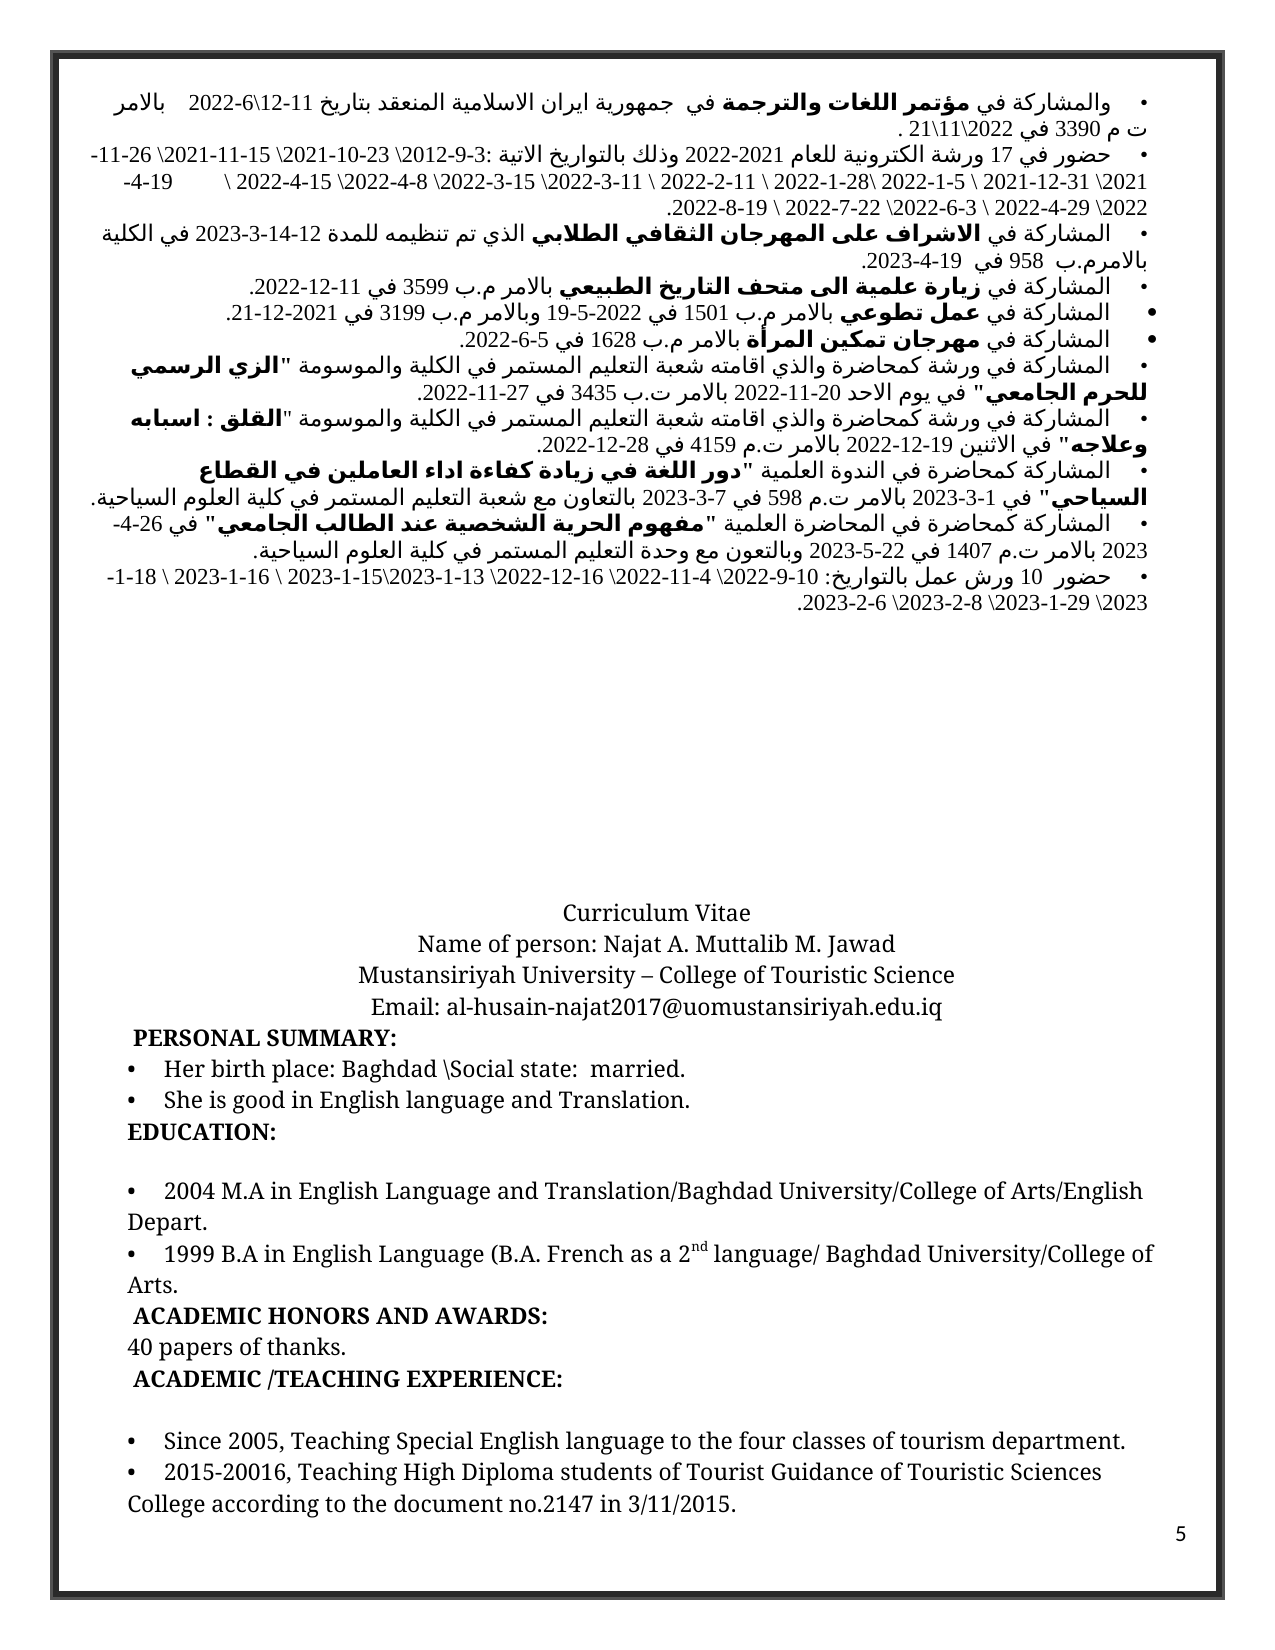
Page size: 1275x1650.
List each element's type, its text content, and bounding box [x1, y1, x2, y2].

list • Her birth place: Baghdad \Social state: married. [127, 1053, 1186, 1084]
list Name of person: Najat A. Muttalib M. Jawad [127, 928, 1186, 959]
list • She is good in English language and Translation. [127, 1084, 1186, 1116]
list 40 papers of thanks. [127, 1331, 1186, 1362]
list • المشاركة في ورشة كمحاضرة والذي اقامته شعبة التعليم المستمر في الكلية والموسومة "الزي الرسمي للحرم الجامعي" في يوم الاحد 20-11-2022 بالامر ت.ب 3435 في 27-11-2022. [89, 352, 1148, 405]
list ACADEMIC HONORS AND AWARDS: [127, 1300, 1186, 1331]
list Curriculum Vitae [127, 897, 1186, 928]
list • حضور 10 ورش عمل بالتواريخ: 10-9-2022\ 4-11-2022\ 16-12-2022\ 13-1-2023\15-1-2023 \ 16-1-2023 \ 18-1-2023\ 29-1-2023\ 8-2-2023\ 6-2-2023. [89, 563, 1148, 616]
list • 1999 B.A in English Language (B.A. French as a 2nd language/ Baghdad University/College of Arts. [127, 1237, 1186, 1300]
list EDUCATION: [127, 1116, 1186, 1147]
list PERSONAL SUMMARY: [127, 1022, 1186, 1053]
list • المشاركة كمحاضرة في الندوة العلمية "دور اللغة في زيادة كفاءة اداء العاملين في القطاع السياحي" في 1-3-2023 بالامر ت.م 598 في 7-3-2023 بالتعاون مع شعبة التعليم المستمر في كلية العلوم السياحية. [89, 458, 1148, 510]
list • والمشاركة في مؤتمر اللغات والترجمة في جمهورية ايران الاسلامية المنعقد بتاريخ 11-12\6-2022 بالامر ت م 3390 في 2022\11\21 . [89, 89, 1148, 141]
list • 2004 M.A in English Language and Translation/Baghdad University/College of Arts/English Depart. [127, 1175, 1186, 1237]
list • المشاركة في زيارة علمية الى متحف التاريخ الطبيعي بالامر م.ب 3599 في 11-12-2022. [89, 273, 1148, 299]
list • 2015-20016, Teaching High Diploma students of Tourist Guidance of Touristic Sciences College according to the document no.2147 in 3/11/2015. [127, 1456, 1186, 1519]
list • المشاركة كمحاضرة في المحاضرة العلمية "مفهوم الحرية الشخصية عند الطالب الجامعي" في 26-4-2023 بالامر ت.م 1407 في 22-5-2023 وبالتعون مع وحدة التعليم المستمر في كلية العلوم السياحية. [89, 510, 1148, 563]
list Mustansiriyah University – College of Touristic Science [127, 959, 1186, 991]
list • المشاركة في الاشراف على المهرجان الثقافي الطلابي الذي تم تنظيمه للمدة 12-14-3-2023 في الكلية بالامرم.ب 958 في 19-4-2023. [89, 220, 1148, 273]
list المشاركة في عمل تطوعي بالامر م.ب 1501 في 2022-5-19 وبالامر م.ب 3199 في 2021-12-21. [89, 299, 1148, 326]
list • حضور في 17 ورشة الكترونية للعام 2021-2022 وذلك بالتواريخ الاتية :3-9-2012\ 23-10-2021\ 15-11-2021\ 26-11-2021\ 31-12-2021 \ 5-1-2022 \28-1-2022 \ 11-2-2022 \ 11-3-2022\ 15-3-2022\ 8-4-2022\ 15-4-2022 \ 19-4-2022\ 29-4-2022 \ 3-6-2022\ 22-7-2022 \ 19-8-2022. [89, 141, 1148, 220]
list المشاركة في مهرجان تمكين المرأة بالامر م.ب 1628 في 5-6-2022. [89, 326, 1148, 352]
list • Since 2005, Teaching Special English language to the four classes of tourism department. [127, 1425, 1186, 1456]
list Email: al-husain-najat2017@uomustansiriyah.edu.iq [127, 991, 1186, 1022]
list ACADEMIC /TEACHING EXPERIENCE: [127, 1362, 1186, 1394]
list • المشاركة في ورشة كمحاضرة والذي اقامته شعبة التعليم المستمر في الكلية والموسومة "القلق : اسبابه وعلاجه" في الاثنين 19-12-2022 بالامر ت.م 4159 في 28-12-2022. [89, 405, 1148, 458]
